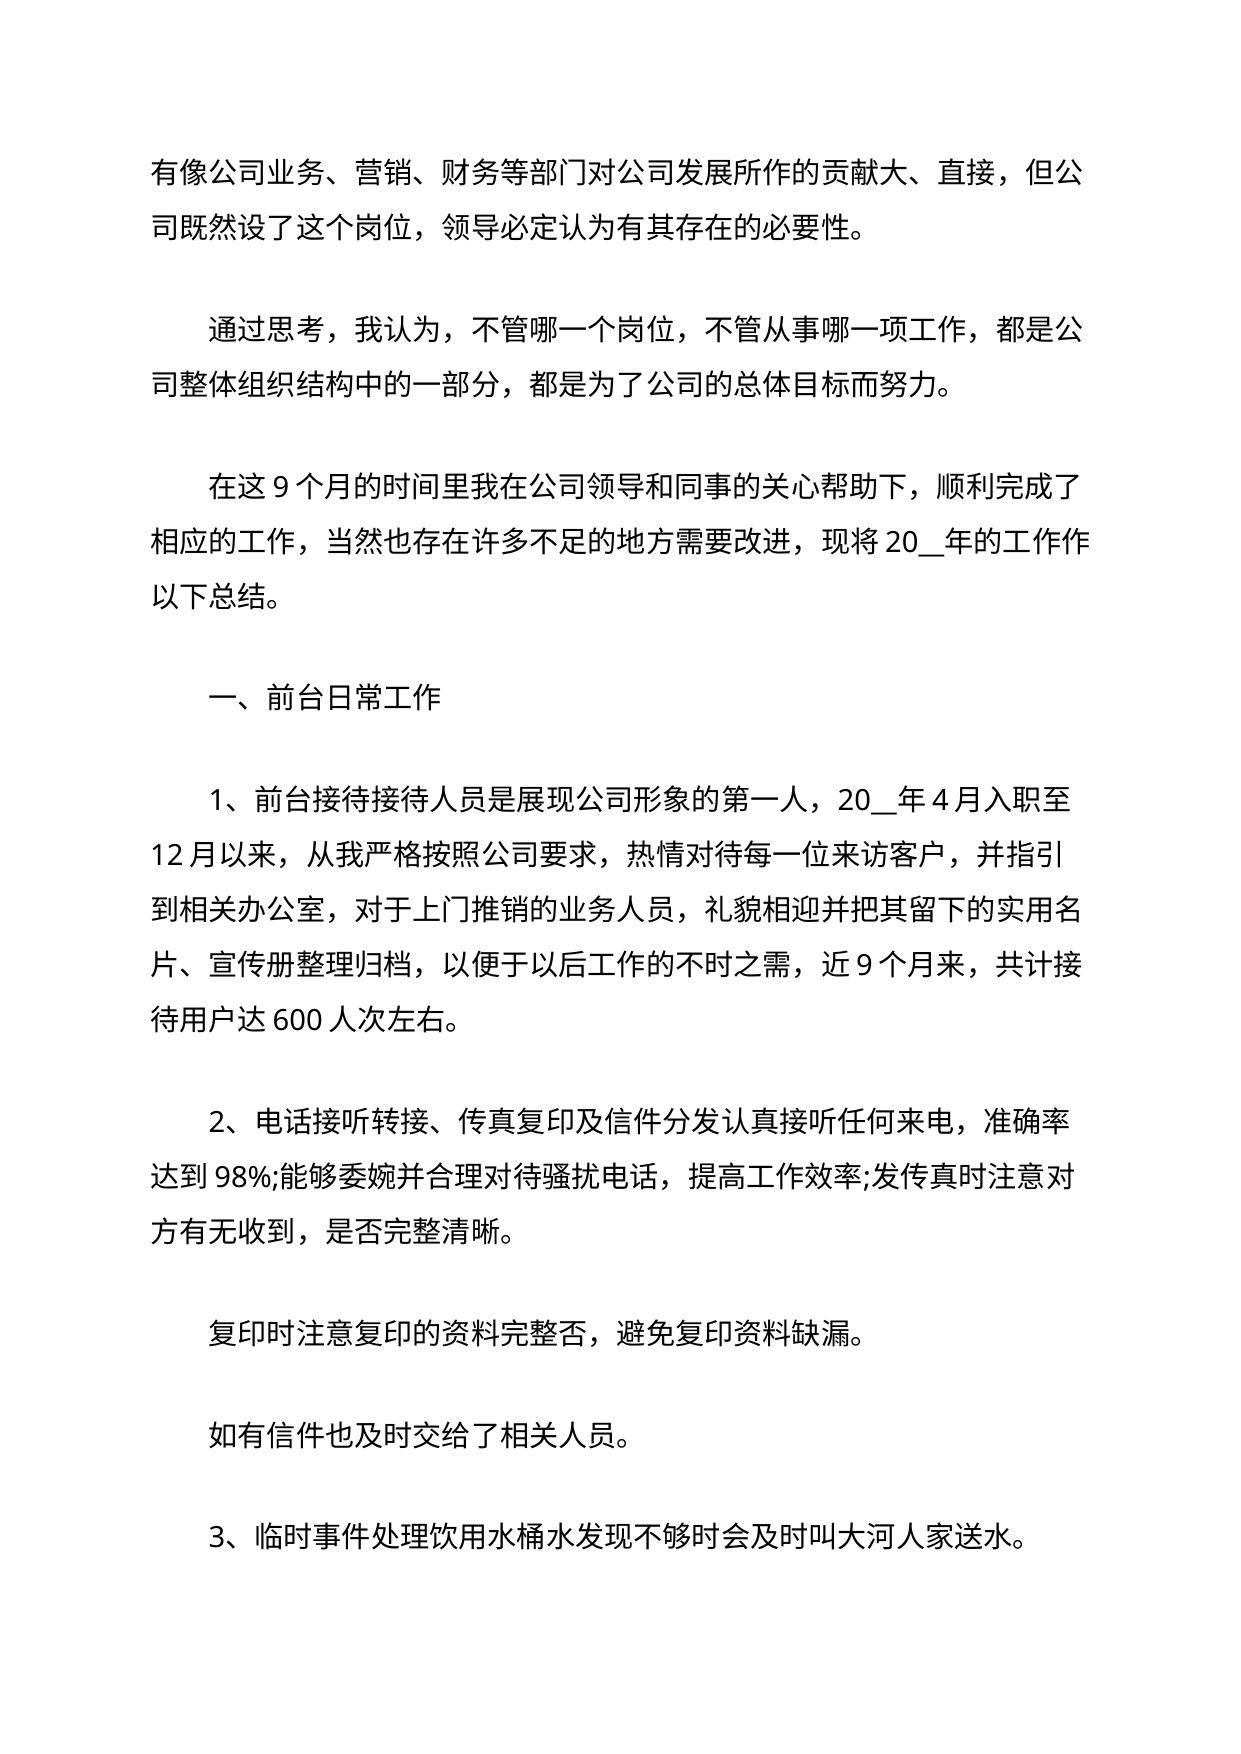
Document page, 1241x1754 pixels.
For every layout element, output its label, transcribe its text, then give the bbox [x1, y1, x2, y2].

text 2、电话接听转接、传真复印及信件分发认真接听任何来电，准确率达到98%;能够委婉并合理对待骚扰电话，提高工作效率;发传真时注意对方有无收到，是否完整清晰。 [150, 1099, 1090, 1251]
text 如有信件也及时交给了相关人员。 [150, 1412, 1090, 1454]
text 复印时注意复印的资料完整否，避免复印资料缺漏。 [150, 1311, 1090, 1353]
text 通过思考，我认为，不管哪一个岗位，不管从事哪一项工作，都是公司整体组织结构中的一部分，都是为了公司的总体目标而努力。 [150, 307, 1090, 404]
text 一、前台日常工作 [150, 675, 1090, 717]
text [150, 150, 1090, 247]
text 1、前台接待接待人员是展现公司形象的第一人，20__年4月入职至12月以来，从我严格按照公司要求，热情对待每一位来访客户，并指引到相关办公室，对于上门推销的业务人员，礼貌相迎并把其留下的实用名片、宣传册整理归档，以便于以后工作的不时之需，近9个月来，共计接待用户达600人次左右。 [150, 777, 1090, 1039]
text 3、临时事件处理饮用水桶水发现不够时会及时叫大河人家送水。 [150, 1514, 1090, 1556]
text 在这9个月的时间里我在公司领导和同事的关心帮助下，顺利完成了相应的工作，当然也存在许多不足的地方需要改进，现将20__年的工作作以下总结。 [150, 463, 1090, 616]
